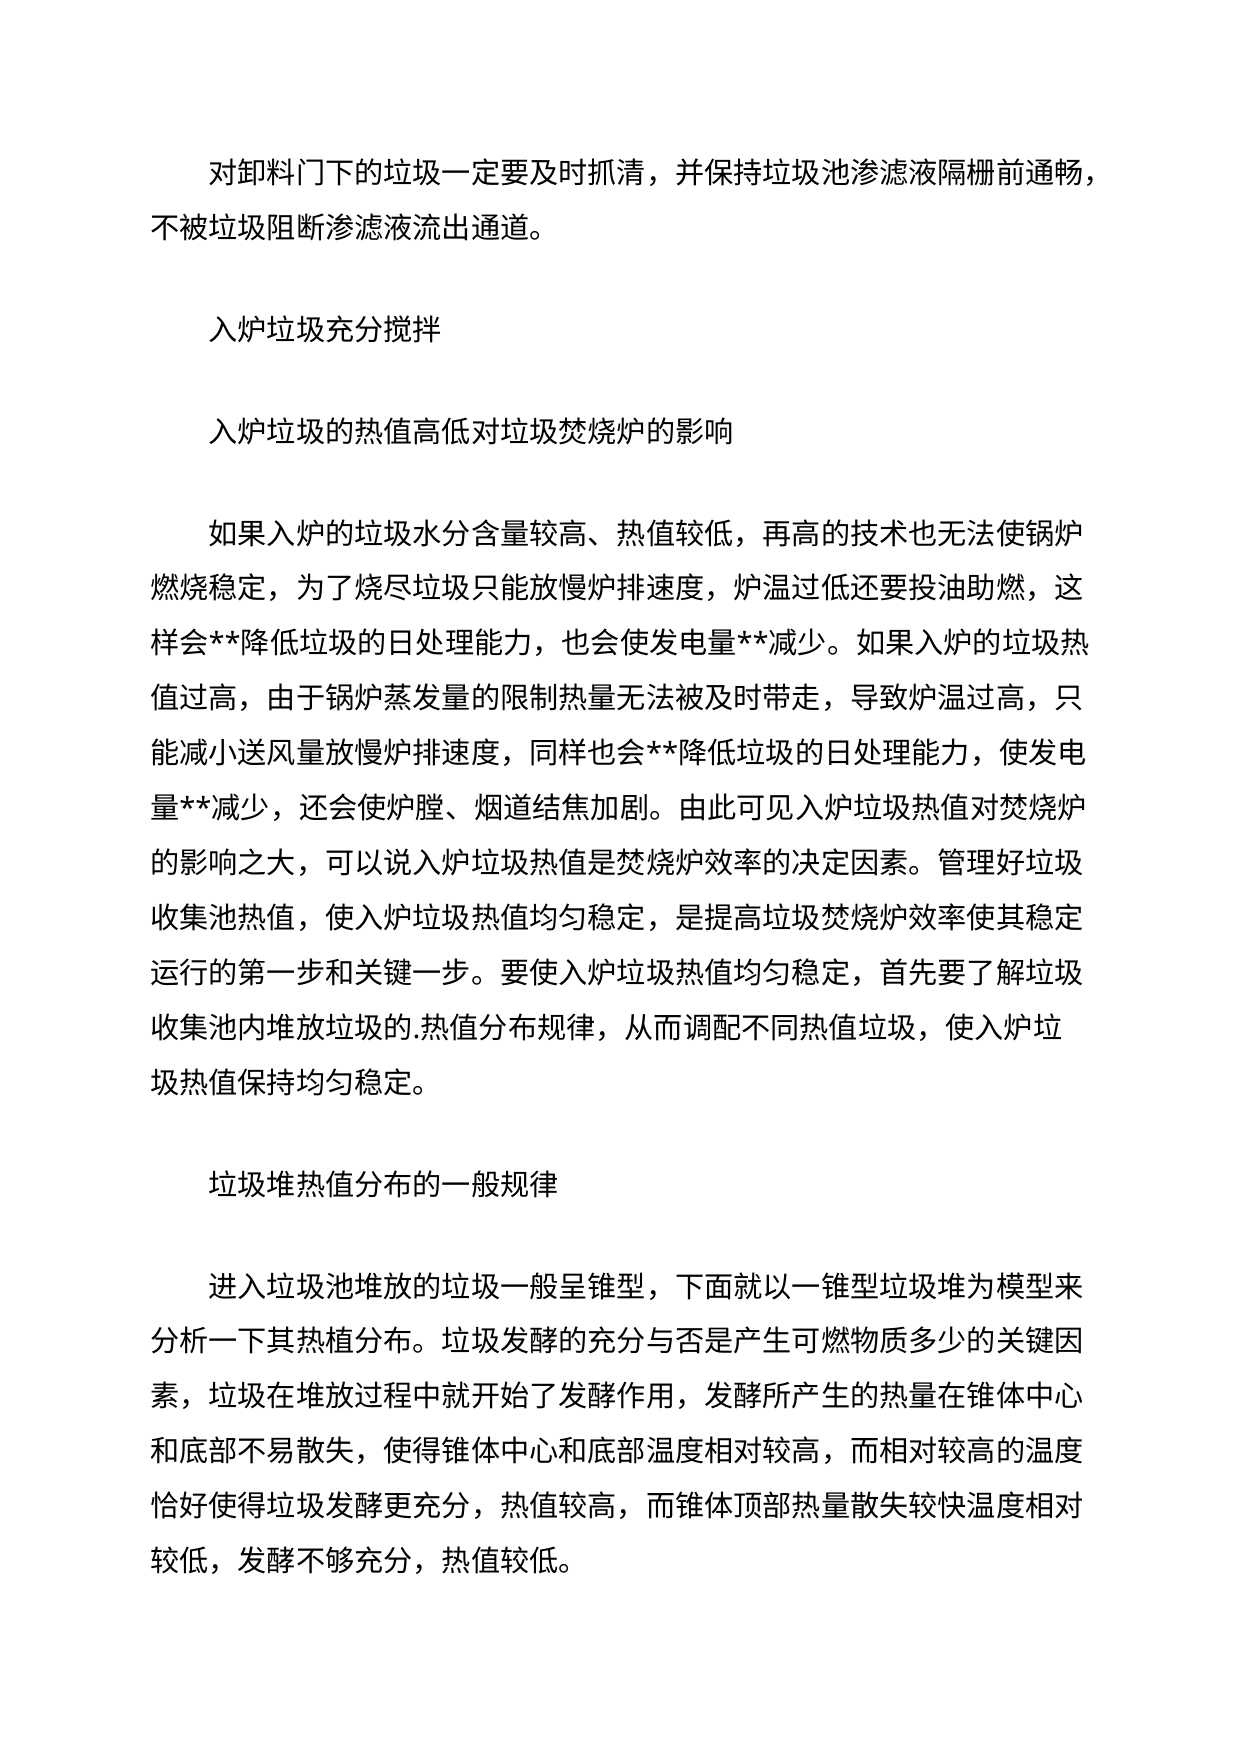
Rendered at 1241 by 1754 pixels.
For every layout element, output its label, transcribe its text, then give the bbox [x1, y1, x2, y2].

text 如果入炉的垃圾水分含量较高、热值较低，再高的技术也无法使锅炉燃烧稳定，为了烧尽垃圾只能放慢炉排速度，炉温过低还要投油助燃，这样会**降低垃圾的日处理能力，也会使发电量**减少。如果入炉的垃圾热值过高，由于锅炉蒸发量的限制热量无法被及时带走，导致炉温过高，只能减小送风量放慢炉排速度，同样也会**降低垃圾的日处理能力，使发电量**减少，还会使炉膛、烟道结焦加剧。由此可见入炉垃圾热值对焚烧炉的影响之大，可以说入炉垃圾热值是焚烧炉效率的决定因素。管理好垃圾收集池热值，使入炉垃圾热值均匀稳定，是提高垃圾焚烧炉效率使其稳定运行的第一步和关键一步。要使入炉垃圾热值均匀稳定，首先要了解垃圾收集池内堆放垃圾的.热值分布规律，从而调配不同热值垃圾，使入炉垃圾热值保持均匀稳定。 [150, 510, 1090, 1102]
text 垃圾堆热值分布的一般规律 [150, 1161, 1090, 1204]
text 进入垃圾池堆放的垃圾一般呈锥型，下面就以一锥型垃圾堆为模型来分析一下其热植分布。垃圾发酵的充分与否是产生可燃物质多少的关键因素，垃圾在堆放过程中就开始了发酵作用，发酵所产生的热量在锥体中心和底部不易散失，使得锥体中心和底部温度相对较高，而相对较高的温度恰好使得垃圾发酵更充分，热值较高，而锥体顶部热量散失较快温度相对较低，发酵不够充分，热值较低。 [150, 1263, 1090, 1580]
text 入炉垃圾的热值高低对垃圾焚烧炉的影响 [150, 408, 1090, 451]
text 对卸料门下的垃圾一定要及时抓清，并保持垃圾池渗滤液隔栅前通畅，不被垃圾阻断渗滤液流出通道。 [150, 150, 1090, 247]
text 入炉垃圾充分搅拌 [150, 307, 1090, 349]
